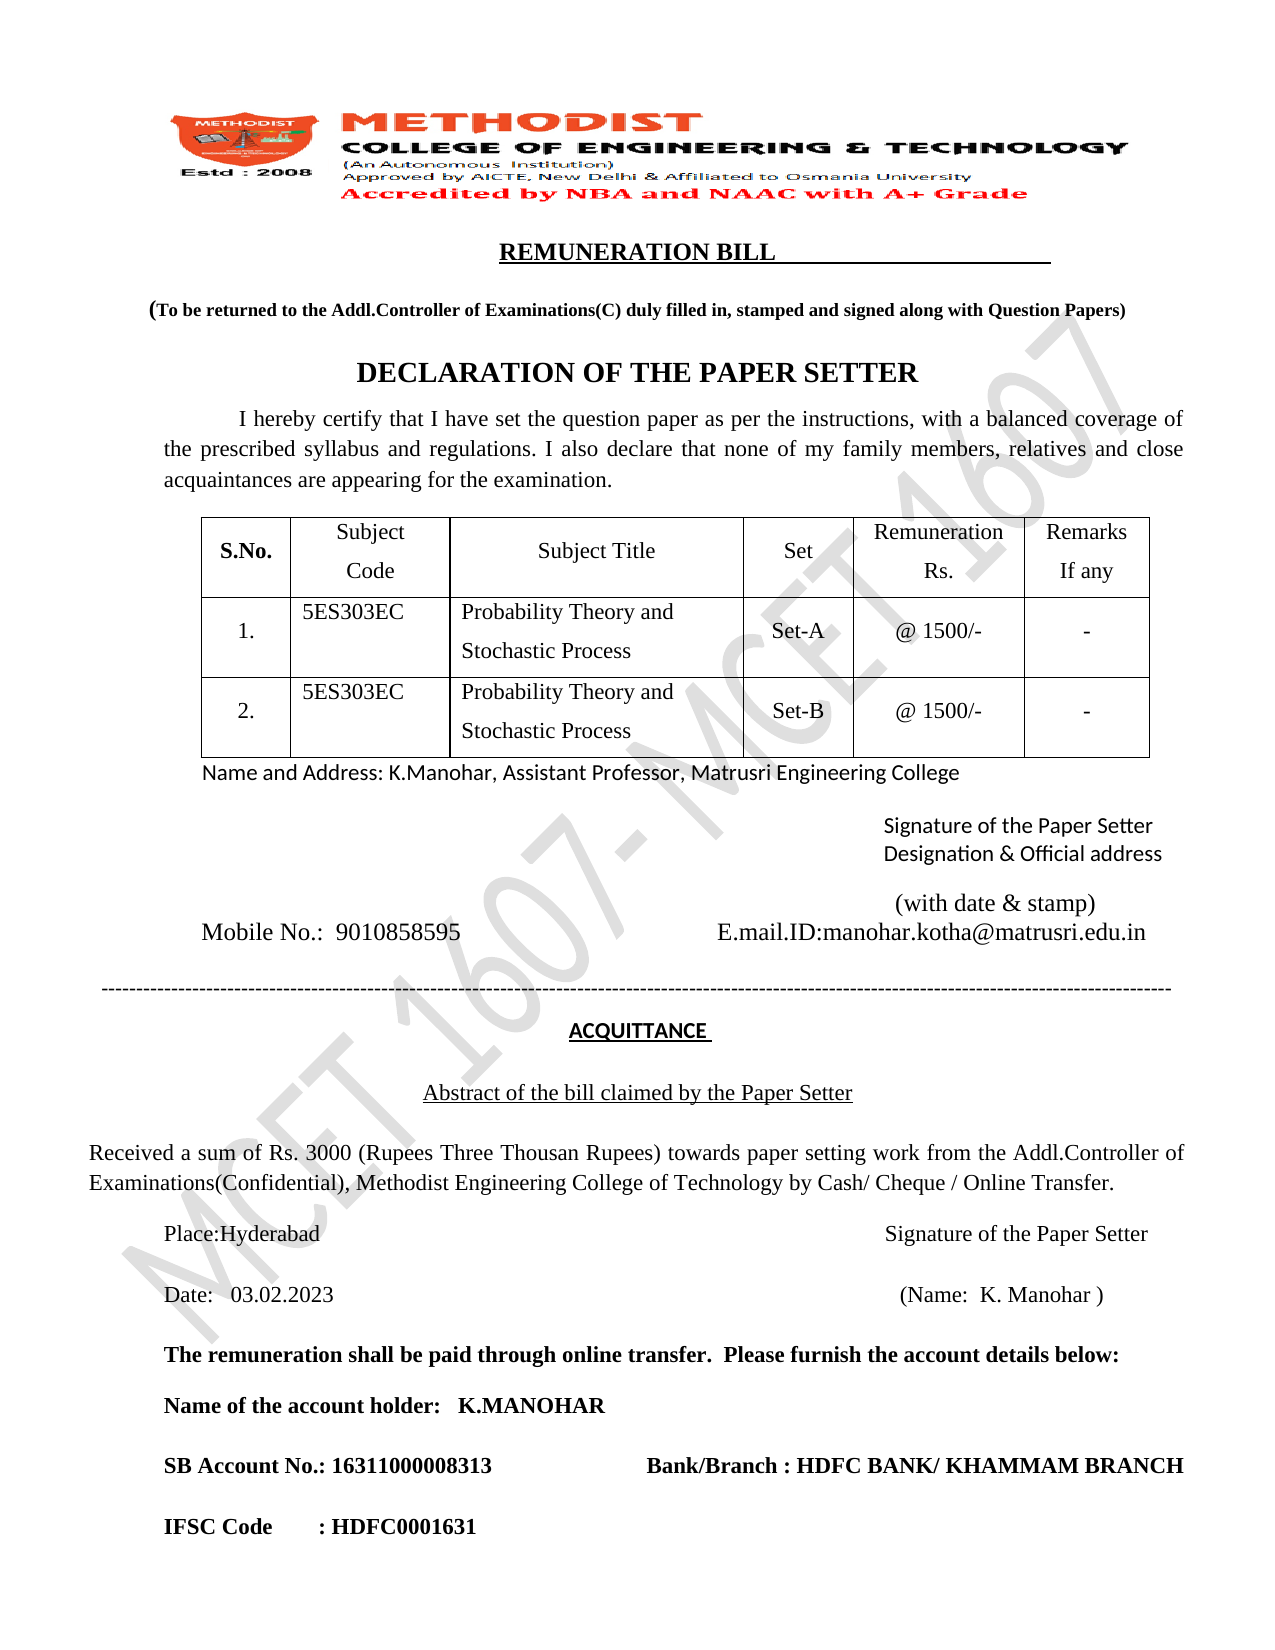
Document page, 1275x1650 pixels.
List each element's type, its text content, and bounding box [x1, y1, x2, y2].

table_header Remuneration Rs. [854, 518, 1024, 597]
table_cell - [1025, 678, 1149, 757]
table_cell 2. [202, 678, 290, 757]
text (with date & stamp) [689, 888, 1221, 917]
text The remuneration shall be paid through online transfer. Please furnish the account details below: [164, 1341, 1186, 1367]
text (To be returned to the Addl.Controller of Examinations(C) duly filled in, stamped and signed along with Question Papers) [89, 295, 1186, 321]
table_cell 1. [202, 598, 290, 677]
text Designation & Official address [884, 839, 1212, 867]
text Mobile No.: 9010858595 E.mail.ID:manohar.kotha@matrusri.edu.in [89, 917, 1221, 974]
text SB Account No.: 16311000008313 Bank/Branch : HDFC BANK/ KHAMMAM BRANCH [89, 1452, 1186, 1479]
text REMUNERATION BILL [89, 237, 1186, 266]
text Name of the account holder: K.MANOHAR [89, 1392, 1186, 1418]
table_header S.No. [202, 518, 290, 597]
table_cell @ 1500/- [854, 598, 1024, 677]
text IFSC Code : HDFC0001631 [89, 1513, 1186, 1539]
text Name and Address: K.Manohar, Assistant Professor, Matrusri Engineering College [89, 758, 1186, 786]
picture [163, 101, 1137, 203]
table_cell @ 1500/- [854, 678, 1024, 757]
table_header Subject Code [291, 518, 449, 597]
text Signature of the Paper Setter [884, 811, 1212, 839]
subtitle DECLARATION OF THE PAPER SETTER [89, 355, 1186, 388]
table_cell Probability Theory and Stochastic Process [451, 598, 743, 677]
text Received a sum of Rs. 3000 (Rupees Three Thousan Rupees) towards paper setting work from the Addl.Controller of Examinations(Confidential), Methodist Engineering College of Technology by Cash/ Cheque / Online Transfer. [89, 1139, 1186, 1196]
table_cell 5ES303EC [291, 678, 449, 757]
table_cell - [1025, 598, 1149, 677]
table_cell Probability Theory and Stochastic Process [451, 678, 743, 757]
table_header Subject Title [451, 518, 743, 597]
text --------------------------------------------------------------------------------------------------------------------------------------------------------- ACQUITTANCE [89, 974, 1186, 1044]
text I hereby certify that I have set the question paper as per the instructions, with a balanced coverage of the prescribed syllabus and regulations. I also declare that none of my family members, relatives and close acquaintances are appearing for the examination. [164, 405, 1186, 492]
table_header Remarks If any [1025, 518, 1149, 597]
table_header Set [744, 518, 853, 597]
text Place:Hyderabad Signature of the Paper Setter [164, 1220, 1186, 1247]
text Date: 03.02.2023 (Name: K. Manohar ) [164, 1281, 1186, 1307]
table_cell Set-A [744, 598, 853, 677]
table_cell 5ES303EC [291, 598, 449, 677]
text Abstract of the bill claimed by the Paper Setter [89, 1079, 1186, 1105]
table_cell Set-B [744, 678, 853, 757]
